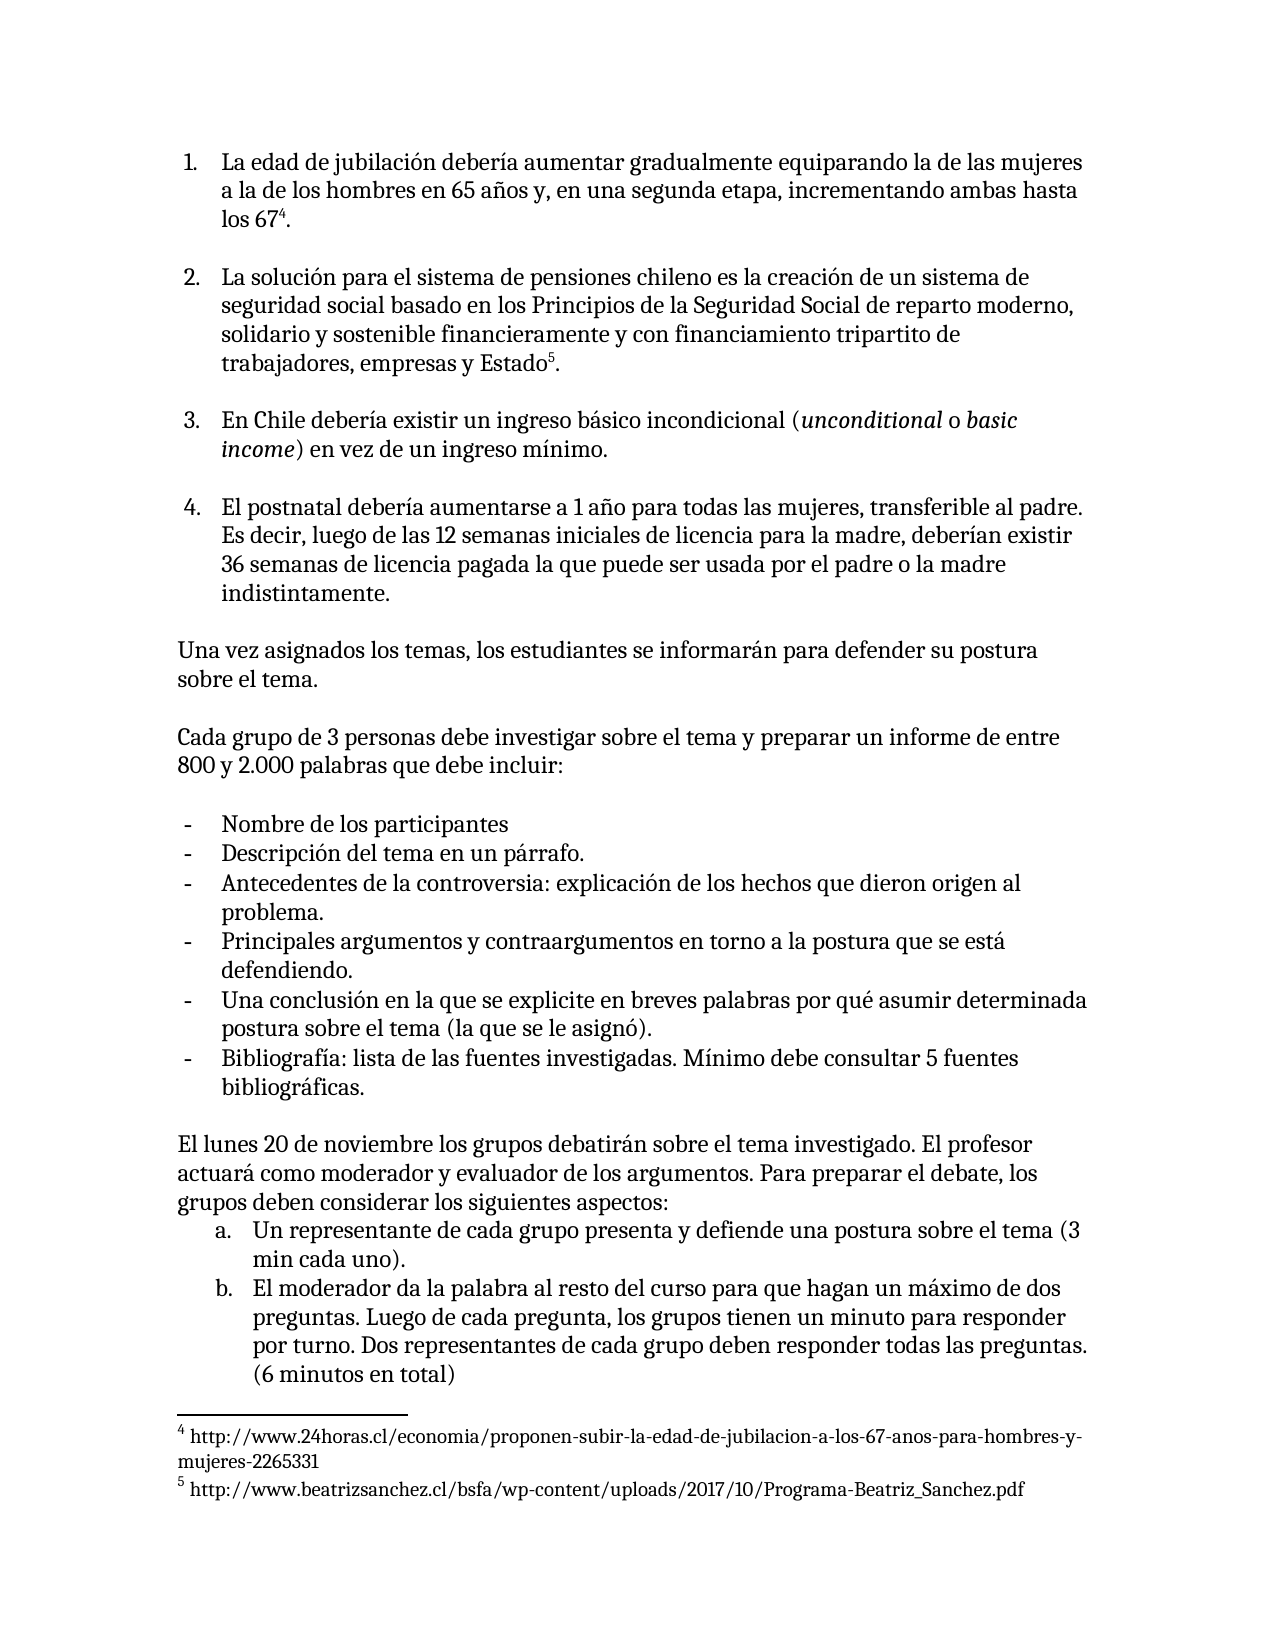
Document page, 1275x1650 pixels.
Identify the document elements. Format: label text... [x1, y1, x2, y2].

list Bibliografía: lista de las fuentes investigadas. Mínimo debe consultar 5 fuentes bibliográficas. [183, 1043, 1098, 1101]
list Descripción del tema en un párrafo. [183, 838, 1098, 868]
list Principales argumentos y contraargumentos en torno a la postura que se está defendiendo. [183, 926, 1098, 985]
text Cada grupo de 3 personas debe investigar sobre el tema y preparar un informe de entre 800 y 2.000 palabras que debe incluir: [177, 723, 1098, 780]
list Nombre de los participantes [183, 809, 1098, 838]
list En Chile debería existir un ingreso básico incondicional (unconditional o basic income) en vez de un ingreso mínimo. [183, 406, 1098, 464]
list La solución para el sistema de pensiones chileno es la creación de un sistema de seguridad social basado en los Principios de la Seguridad Social de reparto moderno, solidario y sostenible financieramente y con financiamiento tripartito de trabajadores, empresas y Estado. [183, 263, 1098, 378]
text El lunes 20 de noviembre los grupos debatirán sobre el tema investigado. El profesor actuará como moderador y evaluador de los argumentos. Para preparar el debate, los grupos deben considerar los siguientes aspectos: [177, 1130, 1098, 1216]
list La edad de jubilación debería aumentar gradualmente equiparando la de las mujeres a la de los hombres en 65 años y, en una segunda etapa, incrementando ambas hasta los 67. [183, 148, 1098, 234]
list Antecedentes de la controversia: explicación de los hechos que dieron origen al problema. [183, 868, 1098, 926]
list Una conclusión en la que se explicite en breves palabras por qué asumir determinada postura sobre el tema (la que se le asignó). [183, 985, 1098, 1043]
list Un representante de cada grupo presenta y defiende una postura sobre el tema (3 min cada uno). [215, 1216, 1098, 1274]
text Una vez asignados los temas, los estudiantes se informarán para defender su postura sobre el tema. [177, 636, 1098, 694]
list El postnatal debería aumentarse a 1 año para todas las mujeres, transferible al padre. Es decir, luego de las 12 semanas iniciales de licencia para la madre, deberían existir 36 semanas de licencia pagada la que puede ser usada por el padre o la madre indistintamente. [183, 493, 1098, 608]
list El moderador da la palabra al resto del curso para que hagan un máximo de dos preguntas. Luego de cada pregunta, los grupos tienen un minuto para responder por turno. Dos representantes de cada grupo deben responder todas las preguntas. (6 minutos en total) [215, 1274, 1098, 1389]
